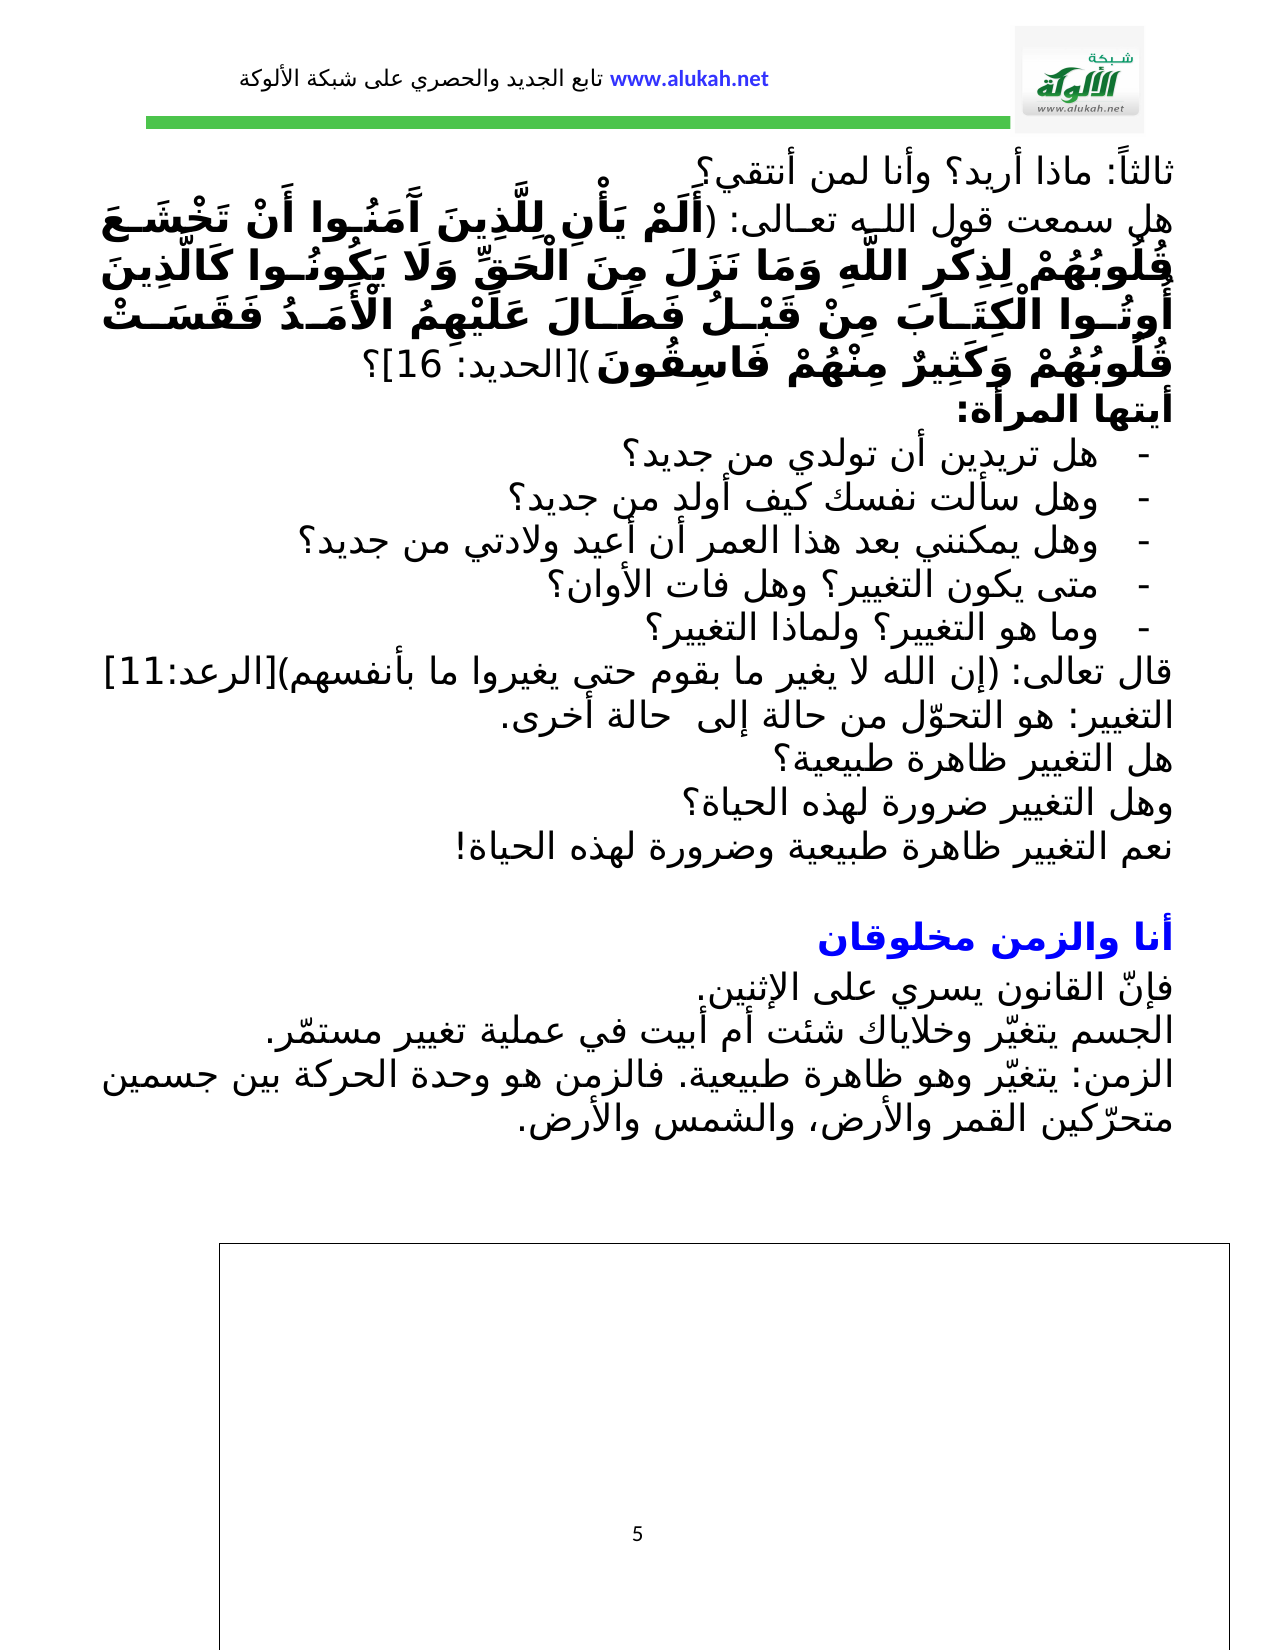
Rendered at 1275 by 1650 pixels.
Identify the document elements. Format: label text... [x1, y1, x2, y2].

text التغيير: هو التحوّل من حالة إلى حالة أخرى. [100, 693, 1174, 737]
text أيتها المرأة: [100, 388, 1174, 431]
text وهل التغيير ضرورة لهذه الحياة؟ [100, 781, 1174, 824]
subtitle أنا والزمن مخلوقان [100, 915, 1174, 959]
text هل التغيير ظاهرة طبيعية؟ [100, 737, 1174, 781]
text هل سمعت قول الله تعالى: ﴿أَلَمْ يَأْنِ لِلَّذِينَ آَمَنُوا أَنْ تَخْشَعَ قُلُوبُهُمْ لِذِكْرِ اللَّهِ وَمَا نَزَلَ مِنَ الْحَقِّ وَلَا يَكُونُوا كَالَّذِينَ أُوتُوا الْكِتَابَ مِنْ قَبْلُ فَطَالَ عَلَيْهِمُ الْأَمَدُ فَقَسَتْ قُلُوبُهُمْ وَكَثِيرٌ مِنْهُمْ فَاسِقُونَ ﴾[الحديد: 16]؟ [100, 194, 1174, 388]
list متى يكون التغيير؟ وهل فات الأوان؟ [100, 562, 1137, 606]
list وهل يمكنني بعد هذا العمر أن أعيد ولادتي من جديد؟ [100, 519, 1137, 562]
text فإنّ القانون يسري على الإثنين. [100, 965, 1174, 1009]
list هل تريدين أن تولدي من جديد؟ [100, 431, 1137, 475]
list وما هو التغيير؟ ولماذا التغيير؟ [100, 606, 1137, 650]
text قال تعالى: ﴿إن الله لا يغير ما بقوم حتى يغيروا ما بأنفسهم﴾[الرعد:11] [100, 650, 1174, 693]
text الجسم يتغيّر وخلاياك شئت أم أبيت في عملية تغيير مستمّر. [100, 1009, 1174, 1053]
text الزمن: يتغيّر وهو ظاهرة طبيعية. فالزمن هو وحدة الحركة بين جسمين متحرّكين القمر والأرض، والشمس والأرض. [100, 1053, 1174, 1140]
list وهل سألت نفسك كيف أولد من جديد؟ [100, 475, 1137, 519]
text ثالثاً: ماذا أريد؟ وأنا لمن أنتقي؟ [100, 150, 1174, 194]
text نعم التغيير ظاهرة طبيعية وضرورة لهذه الحياة! [100, 824, 1174, 868]
